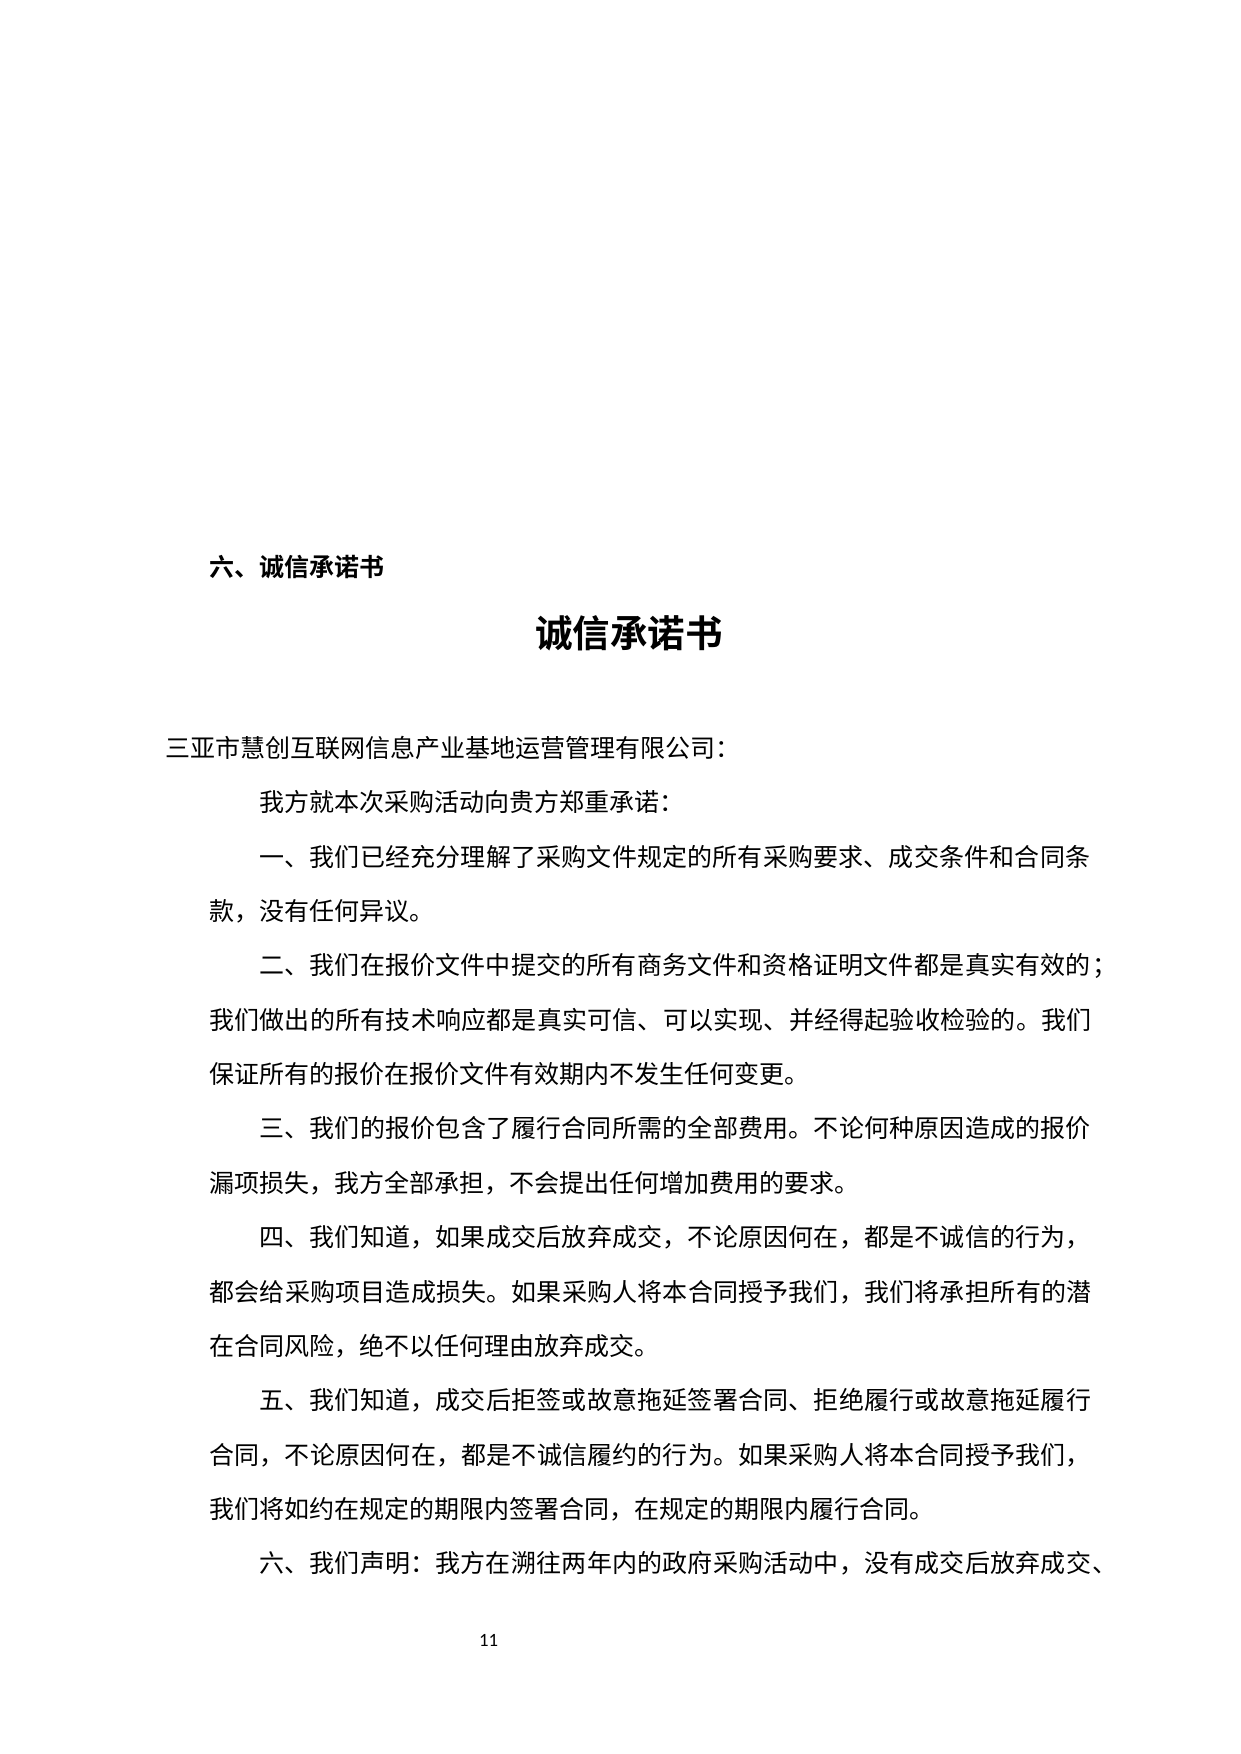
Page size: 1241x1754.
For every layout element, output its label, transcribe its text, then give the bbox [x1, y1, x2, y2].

text 三、我们的报价包含了履行合同所需的全部费用。不论何种原因造成的报价漏项损失，我方全部承担，不会提出任何增加费用的要求。 [209, 1109, 1092, 1199]
text 五、我们知道，成交后拒签或故意拖延签署合同、拒绝履行或故意拖延履行合同，不论原因何在，都是不诚信履约的行为。如果采购人将本合同授予我们，我们将如约在规定的期限内签署合同，在规定的期限内履行合同。 [209, 1381, 1092, 1526]
text 一、我们已经充分理解了采购文件规定的所有采购要求、成交条件和合同条款，没有任何异议。 [209, 837, 1092, 928]
text 四、我们知道，如果成交后放弃成交，不论原因何在，都是不诚信的行为，都会给采购项目造成损失。如果采购人将本合同授予我们，我们将承担所有的潜在合同风险，绝不以任何理由放弃成交。 [209, 1218, 1092, 1363]
text 诚信承诺书 [165, 598, 1092, 663]
text 我方就本次采购活动向贵方郑重承诺： [209, 783, 1092, 819]
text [209, 1544, 1092, 1580]
text 三亚市慧创互联网信息产业基地运营管理有限公司： [165, 728, 1092, 764]
subtitle 六、诚信承诺书 [165, 533, 1092, 598]
text 二、我们在报价文件中提交的所有商务文件和资格证明文件都是真实有效的；我们做出的所有技术响应都是真实可信、可以实现、并经得起验收检验的。我们保证所有的报价在报价文件有效期内不发生任何变更。 [209, 946, 1092, 1091]
